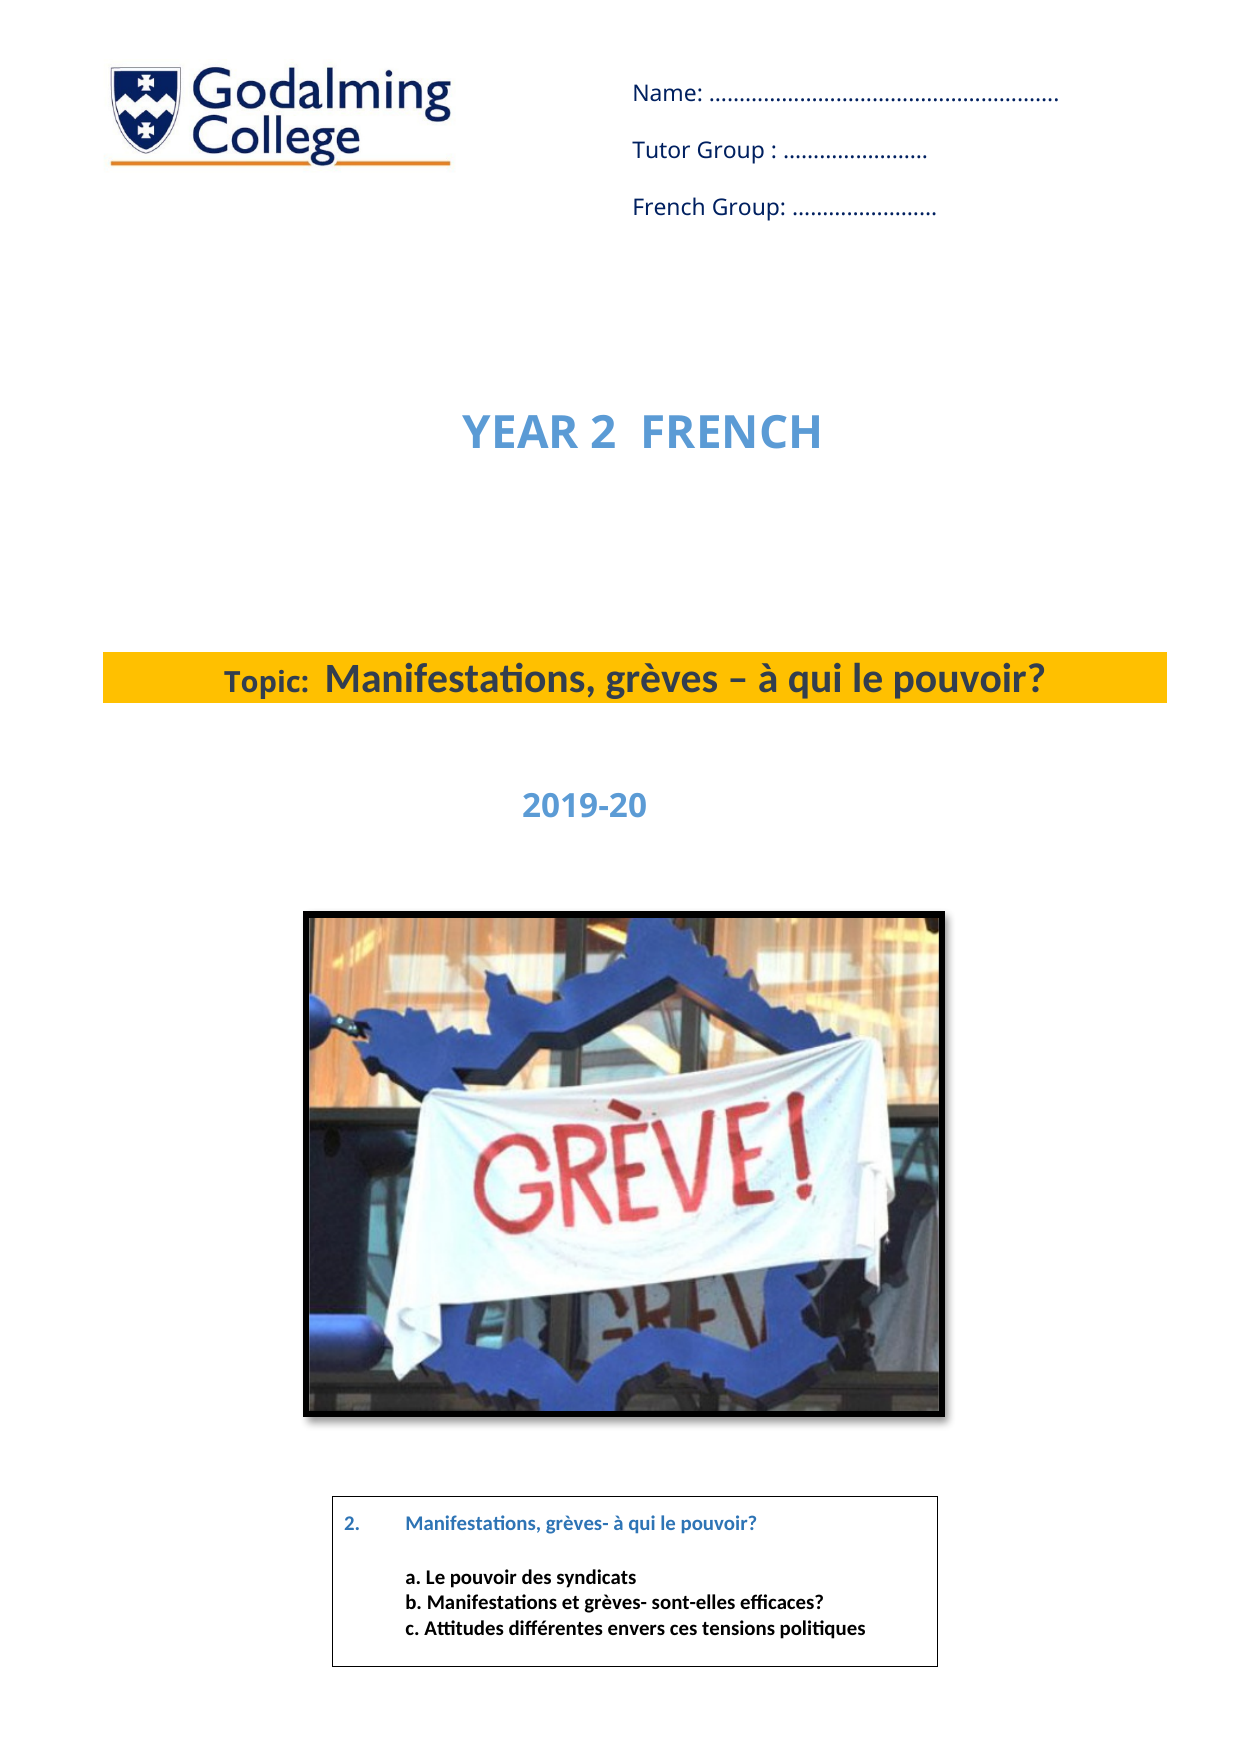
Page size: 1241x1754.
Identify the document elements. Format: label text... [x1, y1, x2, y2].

text 2019-20 [478, 782, 1167, 827]
table_header Manifestations, grèves- à qui le pouvoir? a. Le pouvoir des syndicats b. Manifestations et grèves- sont-elles efficaces? c. Attitudes différentes envers ces tensions politiques [394, 1497, 937, 1666]
table_header 2. [333, 1497, 394, 1666]
text Topic: Manifestations, grèves – à qui le pouvoir? [103, 652, 1167, 703]
picture [309, 918, 939, 1411]
text YEAR 2 FRENCH [148, 399, 1107, 462]
picture [103, 59, 460, 175]
